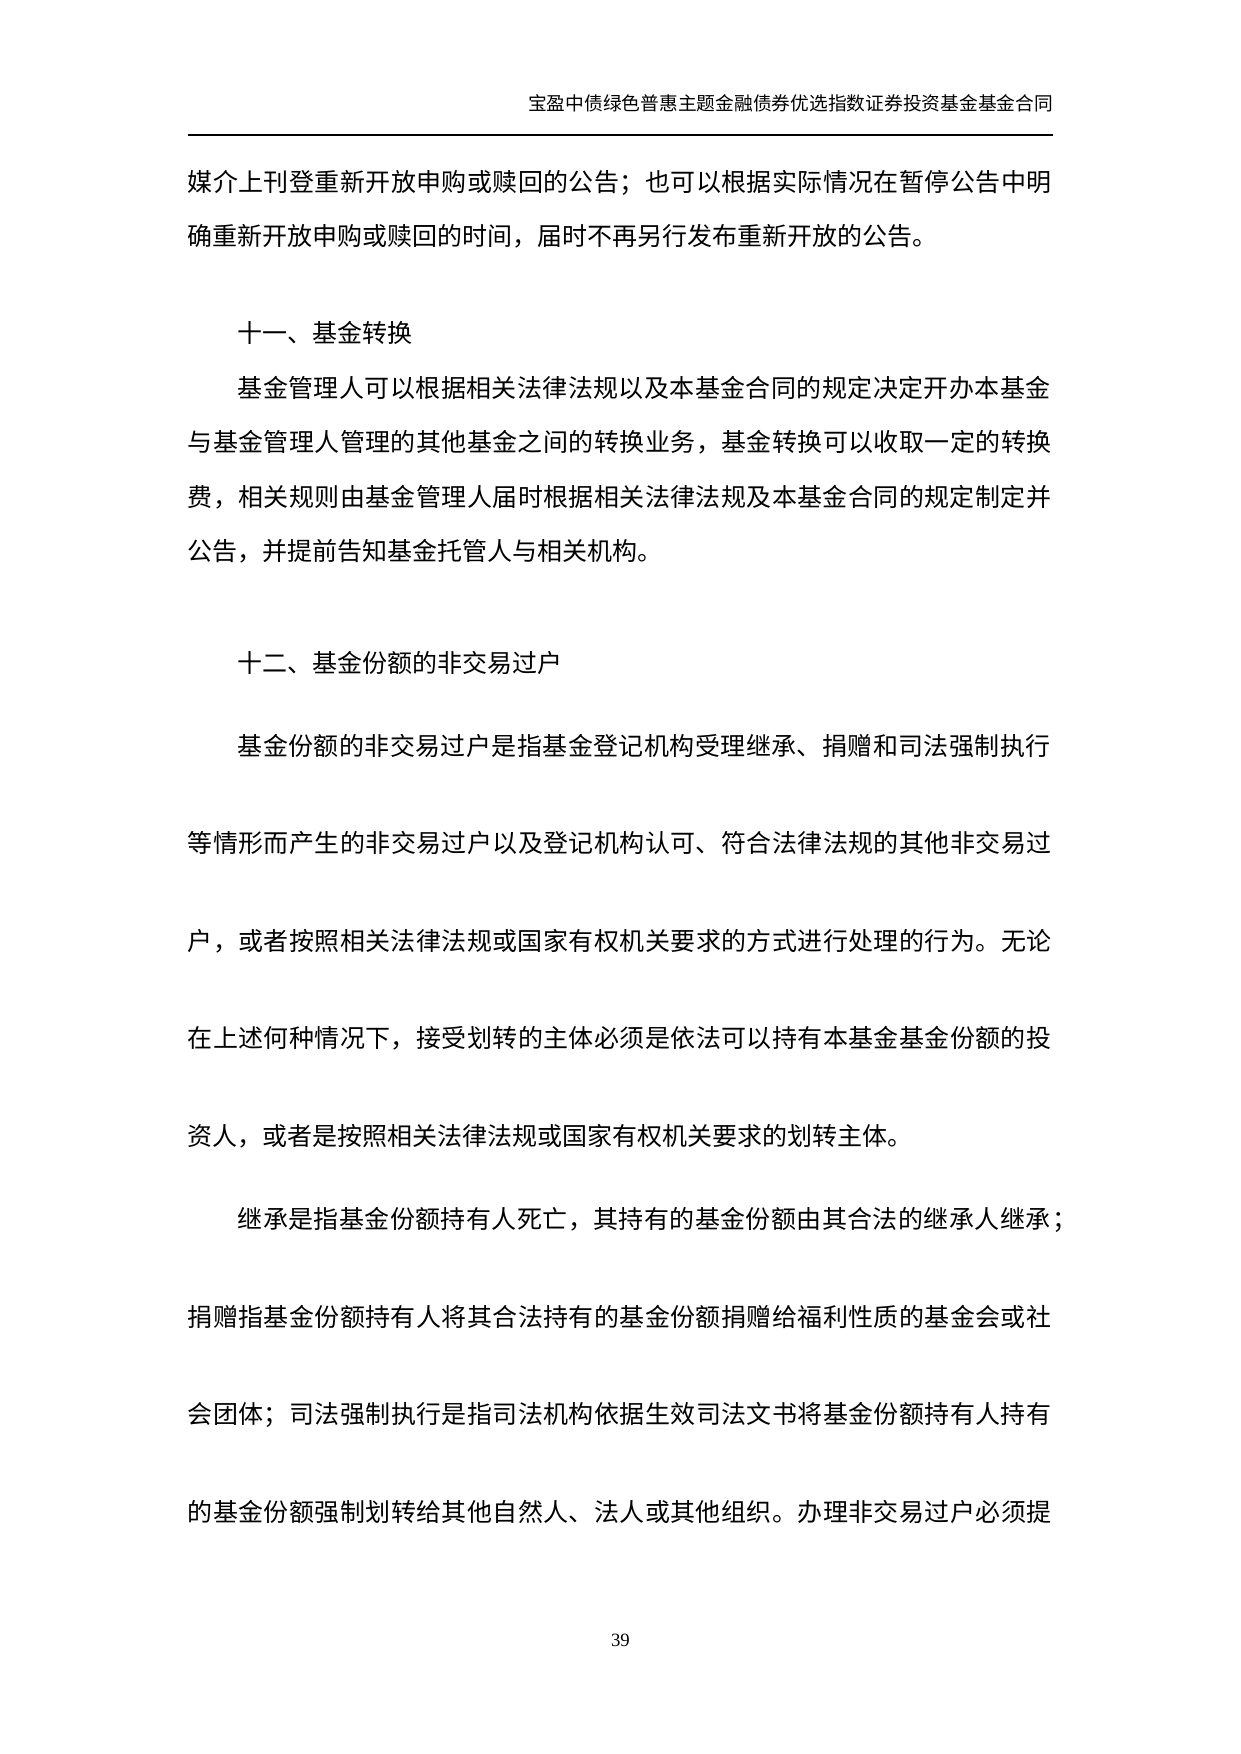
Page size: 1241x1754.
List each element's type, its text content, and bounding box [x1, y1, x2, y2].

text 基金份额的非交易过户是指基金登记机构受理继承、捐赠和司法强制执行等情形而产生的非交易过户以及登记机构认可、符合法律法规的其他非交易过户，或者按照相关法律法规或国家有权机关要求的方式进行处理的行为。无论在上述何种情况下，接受划转的主体必须是依法可以持有本基金基金份额的投资人，或者是按照相关法律法规或国家有权机关要求的划转主体。 [187, 712, 1053, 1167]
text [187, 1185, 1053, 1543]
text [187, 162, 1053, 253]
text 十一、基金转换 [187, 314, 1053, 350]
text 基金管理人可以根据相关法律法规以及本基金合同的规定决定开办本基金与基金管理人管理的其他基金之间的转换业务，基金转换可以收取一定的转换费，相关规则由基金管理人届时根据相关法律法规及本基金合同的规定制定并公告，并提前告知基金托管人与相关机构。 [187, 368, 1053, 568]
text 十二、基金份额的非交易过户 [187, 629, 1053, 694]
